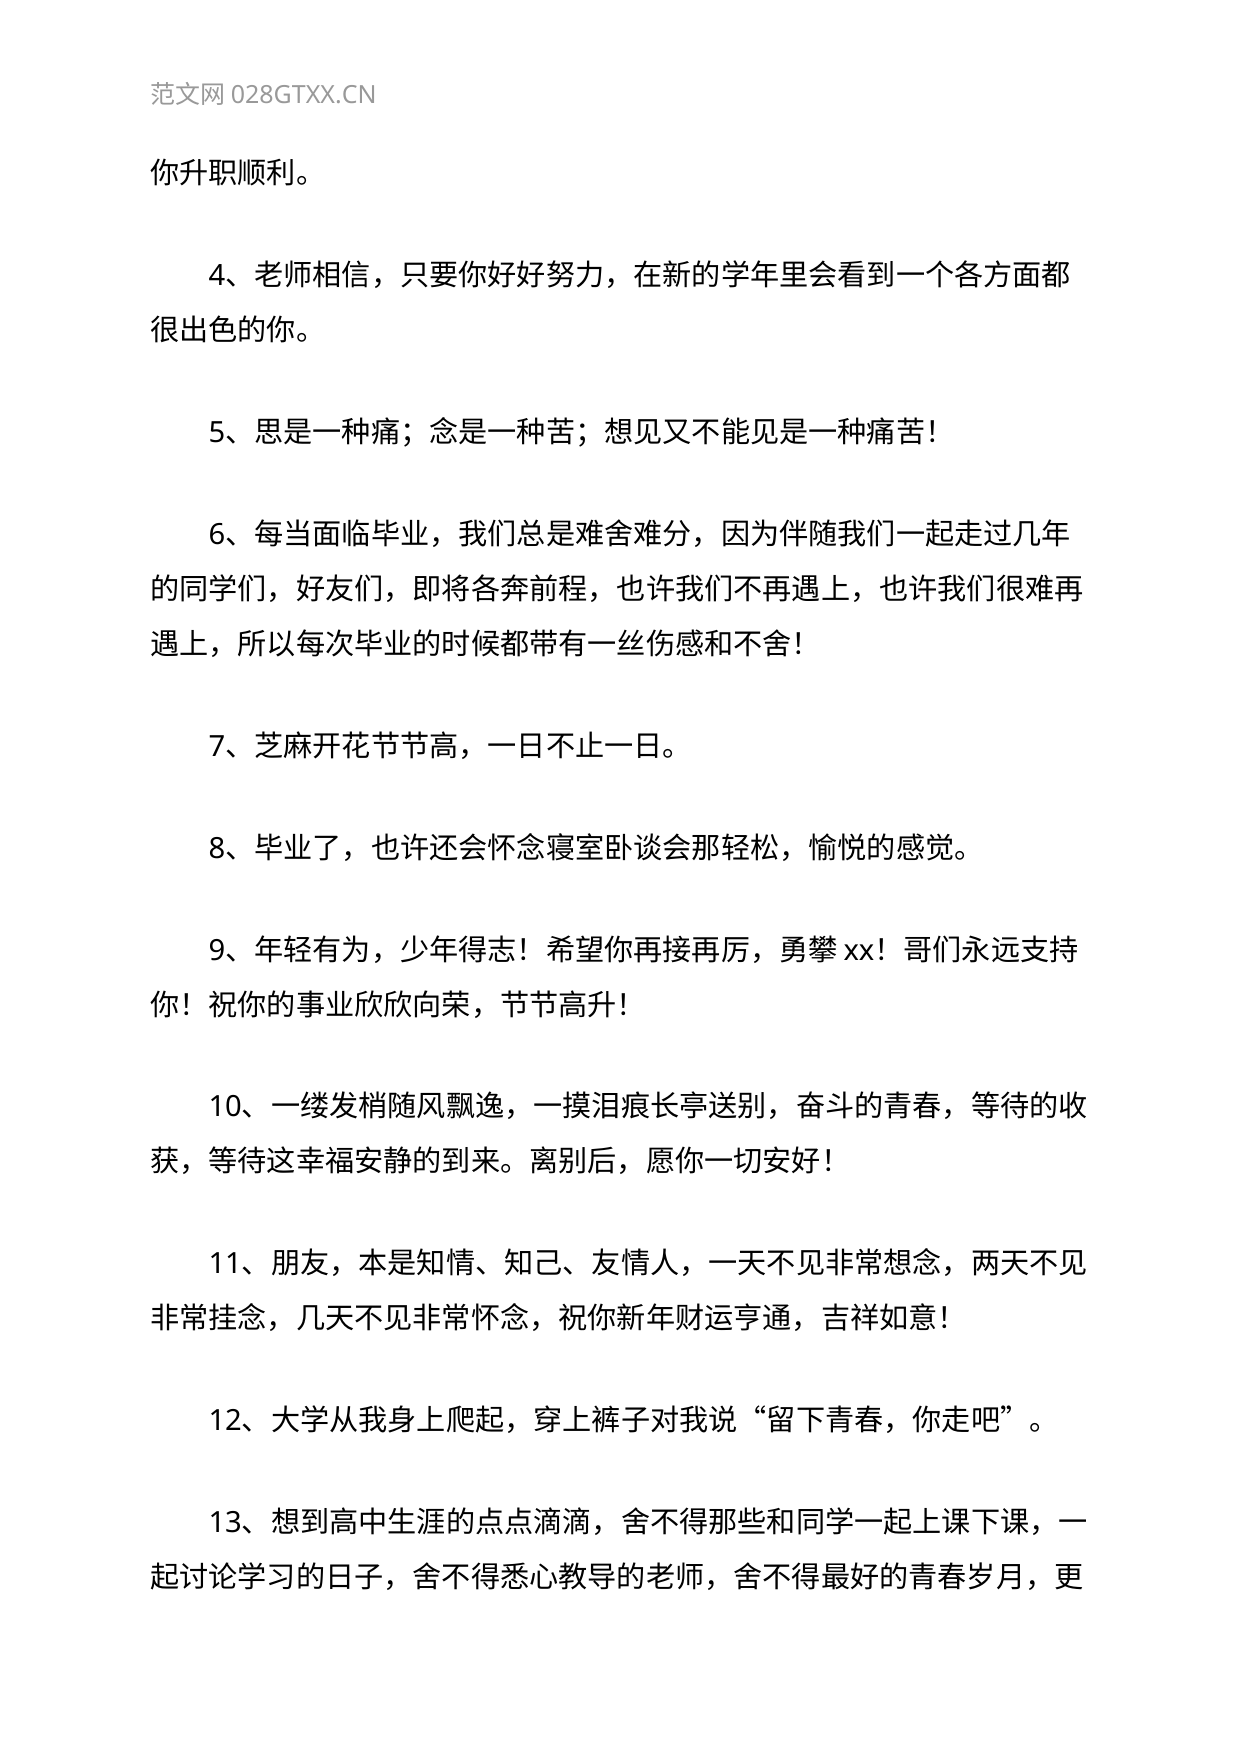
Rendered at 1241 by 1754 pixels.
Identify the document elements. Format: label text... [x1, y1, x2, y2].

text 6、每当面临毕业，我们总是难舍难分，因为伴随我们一起走过几年的同学们，好友们，即将各奔前程，也许我们不再遇上，也许我们很难再遇上，所以每次毕业的时候都带有一丝伤感和不舍！ [150, 511, 1090, 663]
text 11、朋友，本是知情、知己、友情人，一天不见非常想念，两天不见非常挂念，几天不见非常怀念，祝你新年财运亨通，吉祥如意！ [150, 1240, 1090, 1337]
text 8、毕业了，也许还会怀念寝室卧谈会那轻松，愉悦的感觉。 [150, 824, 1090, 867]
text 10、一缕发梢随风飘逸，一摸泪痕长亭送别，奋斗的青春，等待的收获，等待这幸福安静的到来。离别后，愿你一切安好！ [150, 1083, 1090, 1180]
text 7、芝麻开花节节高，一日不止一日。 [150, 722, 1090, 764]
text 12、大学从我身上爬起，穿上裤子对我说“留下青春，你走吧”。 [150, 1396, 1090, 1439]
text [150, 1498, 1090, 1596]
text 4、老师相信，只要你好好努力，在新的学年里会看到一个各方面都很出色的你。 [150, 252, 1090, 349]
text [150, 150, 1090, 192]
text 5、思是一种痛；念是一种苦；想见又不能见是一种痛苦！ [150, 408, 1090, 451]
text 9、年轻有为，少年得志！希望你再接再厉，勇攀xx！哥们永远支持你！祝你的事业欣欣向荣，节节高升！ [150, 926, 1090, 1023]
